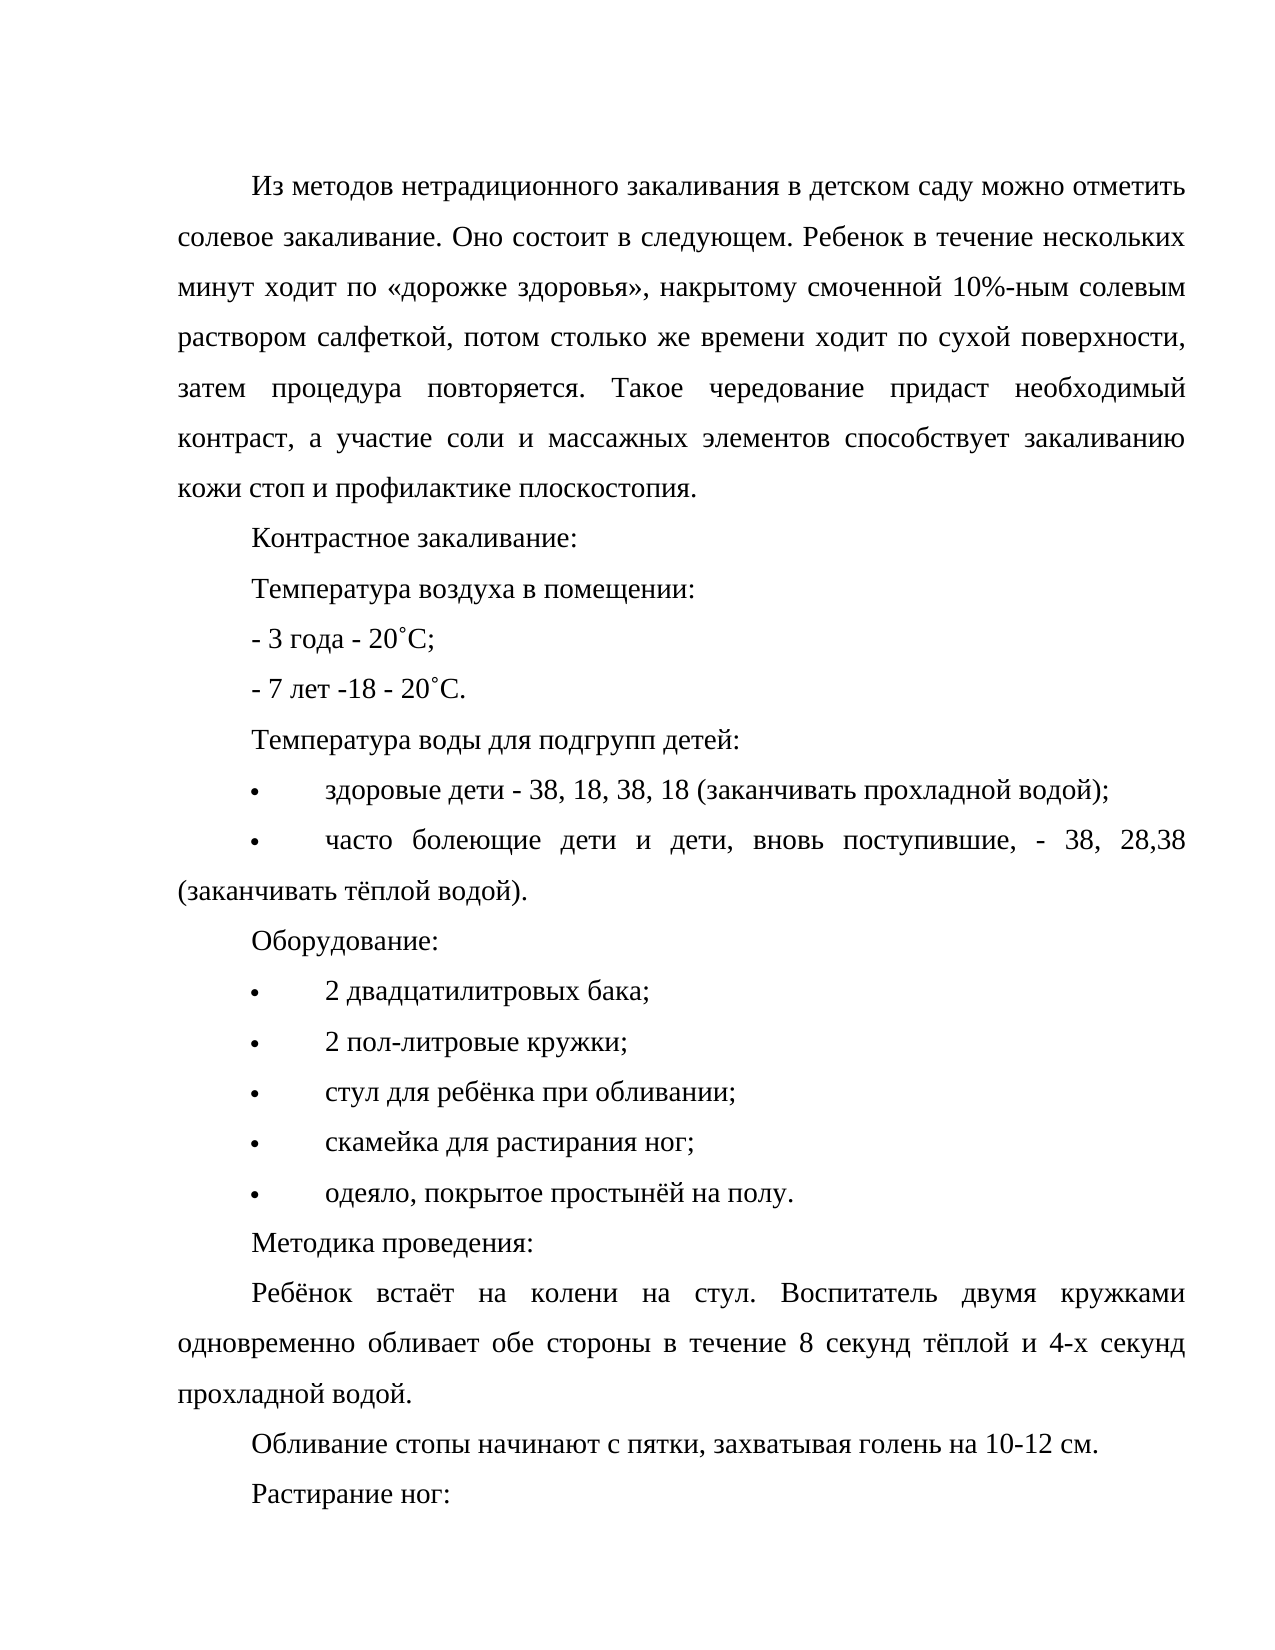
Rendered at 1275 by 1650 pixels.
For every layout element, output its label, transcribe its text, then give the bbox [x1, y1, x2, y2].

text Контрастное закаливание: [177, 521, 1186, 554]
text Ребёнок встаёт на колени на стул. Воспитатель двумя кружками одновременно обливает обе стороны в течение 8 секунд тёплой и 4-х секунд прохладной водой. [177, 1275, 1186, 1409]
text Растирание ног: [177, 1477, 1186, 1510]
text · одеяло, покрытое простынёй на полу. [177, 1175, 1186, 1208]
text Методика проведения: [177, 1225, 1186, 1258]
text · скамейка для растирания ног; [177, 1124, 1186, 1158]
text Из методов нетрадиционного закаливания в детском саду можно отметить солевое закаливание. Оно состоит в следующем. Ребенок в течение нескольких минут ходит по «дорожке здоровья», накрытому смоченной 10%-ным солевым раствором салфеткой, потом столько же времени ходит по сухой поверхности, затем процедура повторяется. Такое чередование придаст необходимый контраст, а участие соли и массажных элементов способствует закаливанию кожи стоп и профилактике плоскостопия. [177, 168, 1186, 504]
text Обливание стопы начинают с пятки, захватывая голень на 10-12 см. [177, 1426, 1186, 1460]
text - 3 года - 20˚С; [177, 621, 1186, 655]
text - 7 лет -18 - 20˚С. [177, 672, 1186, 705]
text · 2 двадцатилитровых бака; [177, 973, 1186, 1007]
text · 2 пол-литровые кружки; [177, 1024, 1186, 1057]
text · здоровые дети - 38, 18, 38, 18 (заканчивать прохладной водой); [177, 772, 1186, 806]
text Температура воздуха в помещении: [177, 571, 1186, 604]
text Температура воды для подгрупп детей: [177, 722, 1186, 755]
text · стул для ребёнка при обливании; [177, 1074, 1186, 1108]
text · часто болеющие дети и дети, вновь поступившие, - 38, 28,38 (заканчивать тёплой водой). [177, 822, 1186, 906]
text Оборудование: [177, 923, 1186, 957]
